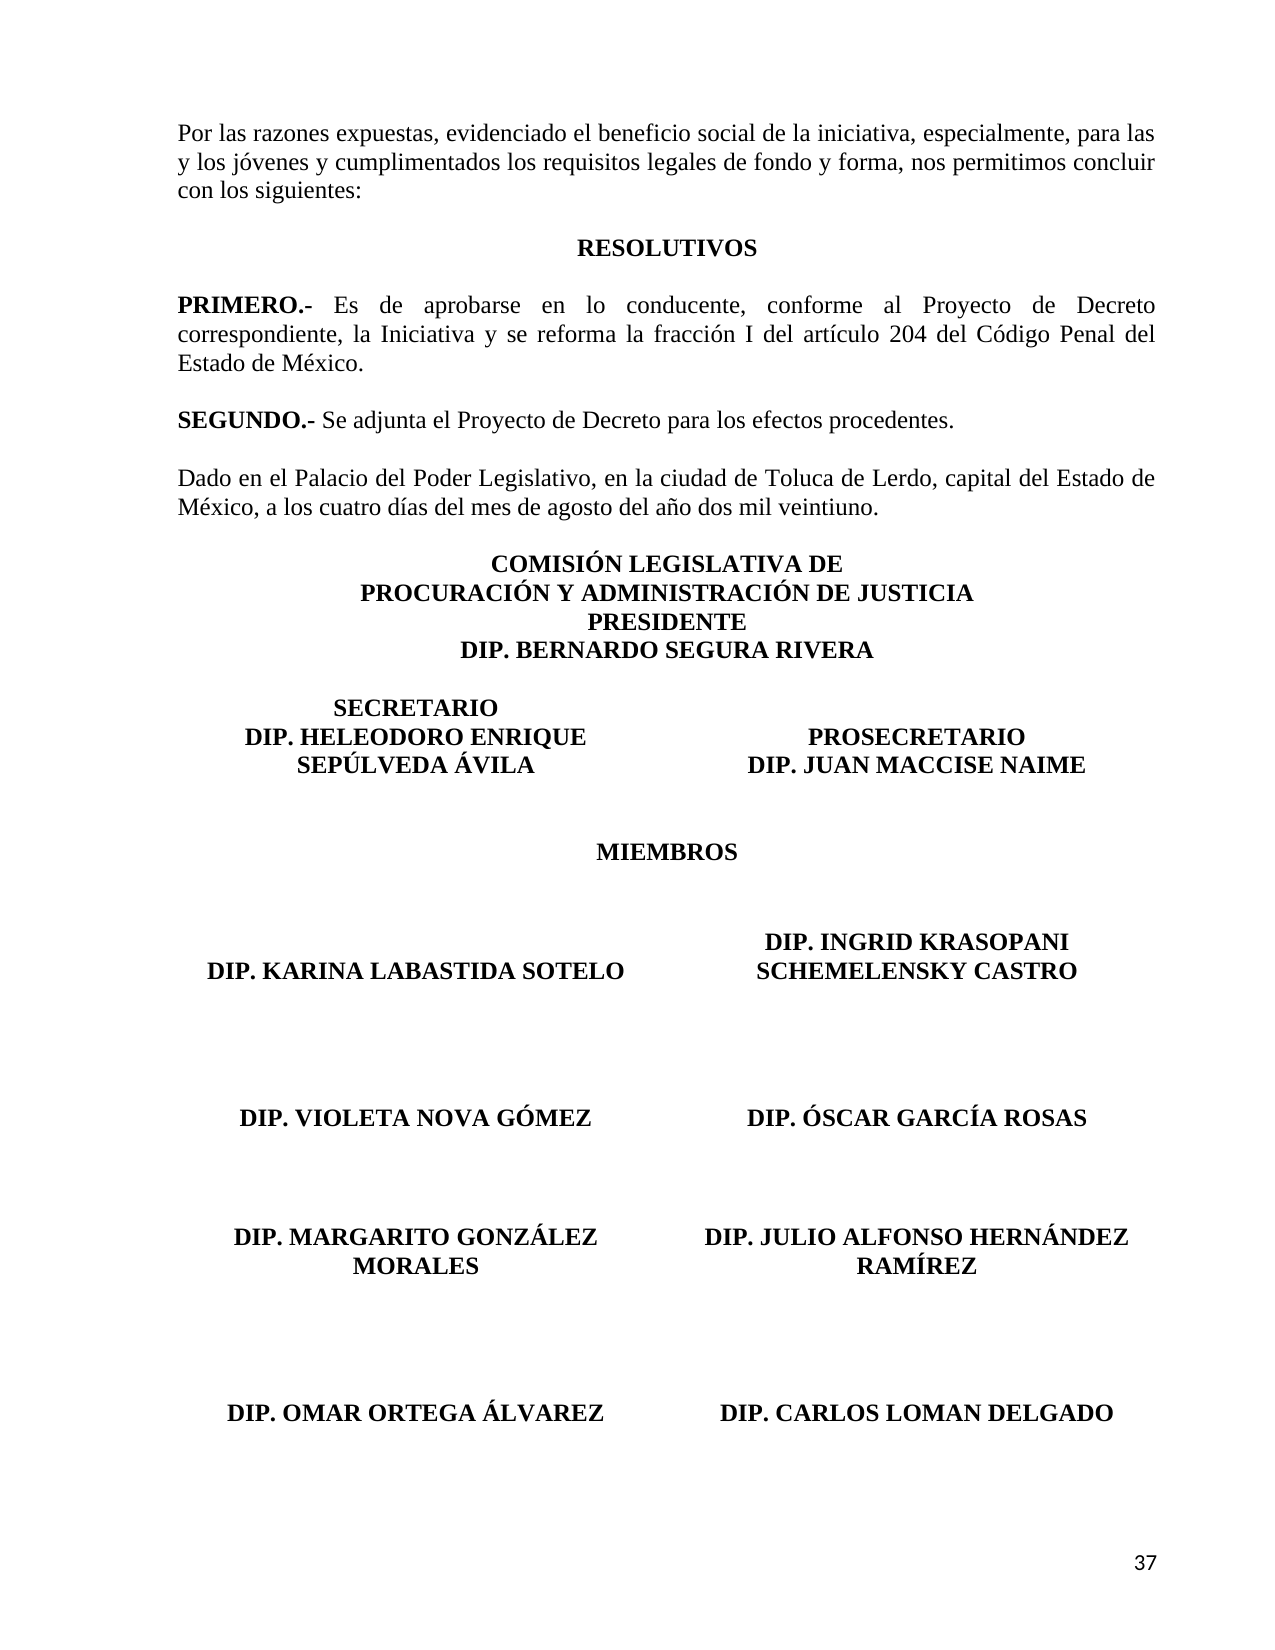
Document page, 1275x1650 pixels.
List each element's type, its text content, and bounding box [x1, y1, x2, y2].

text SEGUNDO.- Se adjunta el Proyecto de Decreto para los efectos procedentes. [177, 406, 1157, 434]
text DIP. BERNARDO SEGURA RIVERA [177, 636, 1157, 664]
text Por las razones expuestas, evidenciado el beneficio social de la iniciativa, especialmente, para las y los jóvenes y cumplimentados los requisitos legales de fondo y forma, nos permitimos concluir con los siguientes: [177, 118, 1157, 204]
text PRESIDENTE [177, 607, 1157, 636]
table_header SECRETARIO DIP. HELEODORO ENRIQUE SEPÚLVEDA ÁVILA [166, 693, 666, 808]
table_header DIP. INGRID KRASOPANI SCHEMELENSKY CASTRO [666, 866, 1168, 1013]
text COMISIÓN LEGISLATIVA DE [177, 549, 1157, 578]
text PROCURACIÓN Y ADMINISTRACIÓN DE JUSTICIA [177, 578, 1157, 607]
table_cell DIP. CARLOS LOMAN DELGADO [666, 1309, 1168, 1456]
text MIEMBROS [177, 837, 1157, 866]
text RESOLUTIVOS [177, 233, 1157, 262]
table_header PROSECRETARIO DIP. JUAN MACCISE NAIME [666, 693, 1168, 808]
table_cell DIP. JULIO ALFONSO HERNÁNDEZ RAMÍREZ [666, 1161, 1168, 1308]
text Dado en el Palacio del Poder Legislativo, en la ciudad de Toluca de Lerdo, capital del Estado de México, a los cuatro días del mes de agosto del año dos mil veintiuno. [177, 463, 1157, 521]
table_cell DIP. MARGARITO GONZÁLEZ MORALES [166, 1161, 666, 1308]
text PRIMERO.- Es de aprobarse en lo conducente, conforme al Proyecto de Decreto correspondiente, la Iniciativa y se reforma la fracción I del artículo 204 del Código Penal del Estado de México. [177, 291, 1157, 377]
table_cell DIP. OMAR ORTEGA ÁLVAREZ [166, 1309, 666, 1456]
table_cell DIP. ÓSCAR GARCÍA ROSAS [666, 1013, 1168, 1161]
table_cell DIP. VIOLETA NOVA GÓMEZ [166, 1013, 666, 1161]
table_header DIP. KARINA LABASTIDA SOTELO [166, 866, 666, 1013]
